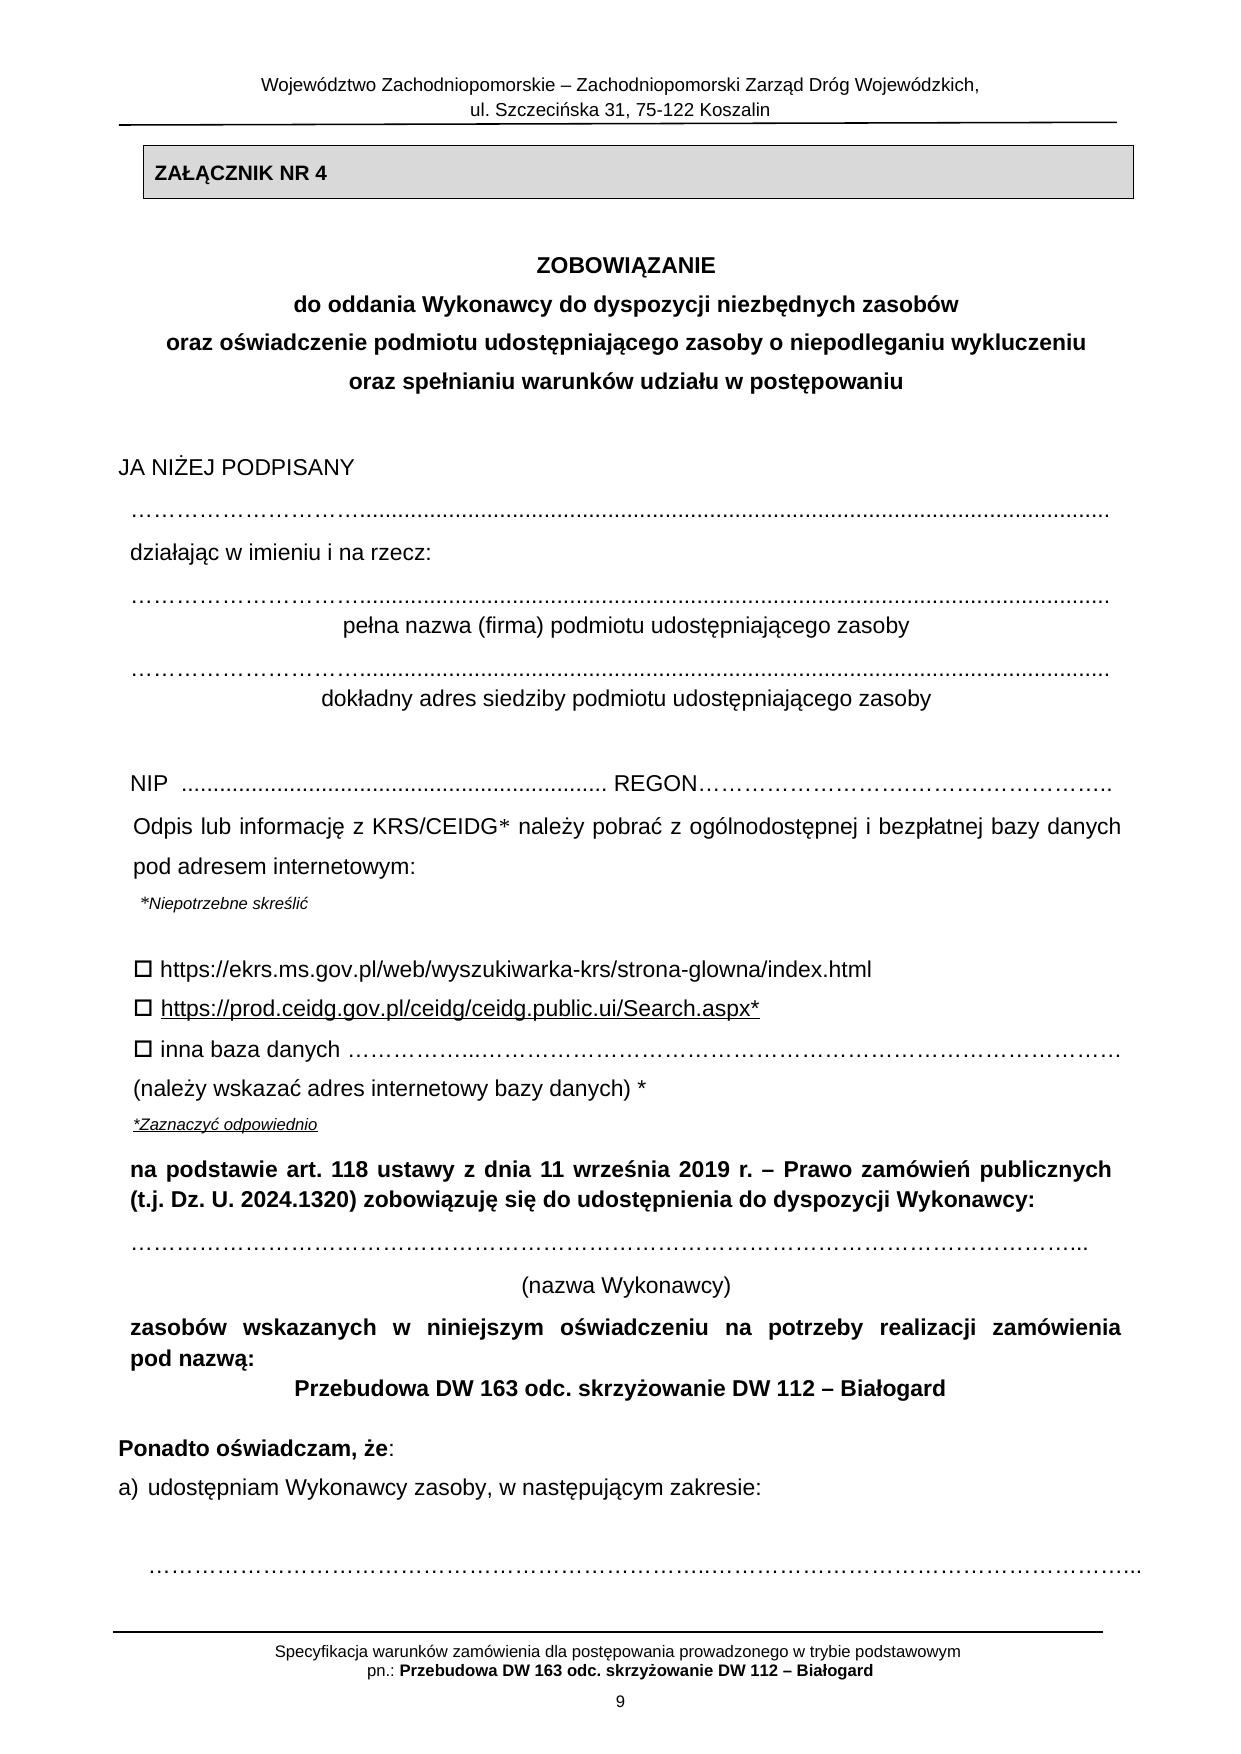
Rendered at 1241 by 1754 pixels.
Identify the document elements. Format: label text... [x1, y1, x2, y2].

text ………………………………………………………………..………………………………………………... [142, 1552, 1181, 1578]
text …………………………...................................................................................................................... [130, 496, 1122, 523]
text oraz oświadczenie podmiotu udostępniającego zasoby o niepodleganiu wykluczeniu [130, 329, 1122, 356]
text na podstawie art. 118 ustawy z dnia 11 września 2019 r. – Prawo zamówień publicznych (t.j. Dz. U. 2024.1320) zobowiązuję się do udostępnienia do dyspozycji Wykonawcy: [130, 1156, 1122, 1212]
text https://prod.ceidg.gov.pl/ceidg/ceidg.public.ui/Search.aspx* [133, 995, 1122, 1021]
text dokładny adres siedziby podmiotu udostępniającego zasoby [130, 685, 1122, 711]
text …………………………...................................................................................................................... [130, 655, 1122, 681]
text zasobów wskazanych w niniejszym oświadczeniu na potrzeby realizacji zamówienia pod nazwą: [130, 1314, 1122, 1371]
text JA NIŻEJ PODPISANY [118, 454, 1122, 480]
text inna baza danych ……………...………………………………………………………………………… (należy wskazać adres internetowy bazy danych) * [133, 1036, 1122, 1102]
text …………………………...................................................................................................................... [130, 582, 1122, 608]
text *Zaznaczyć odpowiednio [133, 1115, 1122, 1134]
text Przebudowa DW 163 odc. skrzyżowanie DW 112 – Białogard [118, 1375, 1122, 1401]
list udostępniam Wykonawcy zasoby, w następującym zakresie: [118, 1474, 1181, 1500]
text działając w imieniu i na rzecz: [130, 539, 1122, 565]
text oraz spełnianiu warunków udziału w postępowaniu [130, 368, 1122, 394]
text pełna nazwa (firma) podmiotu udostępniającego zasoby [130, 612, 1122, 638]
text ……………………………………………………………………………………………………………... [130, 1229, 1181, 1255]
text *Niepotrzebne skreślić [133, 892, 1122, 914]
text do oddania Wykonawcy do dyspozycji niezbędnych zasobów [130, 291, 1122, 317]
text NIP ................................................................... REGON……………………….……….…………….. [130, 770, 1122, 797]
text ZOBOWIĄZANIE [130, 252, 1122, 278]
text (nazwa Wykonawcy) [130, 1272, 1122, 1298]
table_header ZAŁĄCZNIK NR 4 [144, 146, 1133, 198]
text Ponadto oświadczam, że: [118, 1435, 1092, 1461]
text https://ekrs.ms.gov.pl/web/wyszukiwarka-krs/strona-glowna/index.html [133, 956, 1122, 982]
text Odpis lub informację z KRS/CEIDG* należy pobrać z ogólnodostępnej i bezpłatnej bazy danych pod adresem internetowym: [133, 813, 1122, 879]
